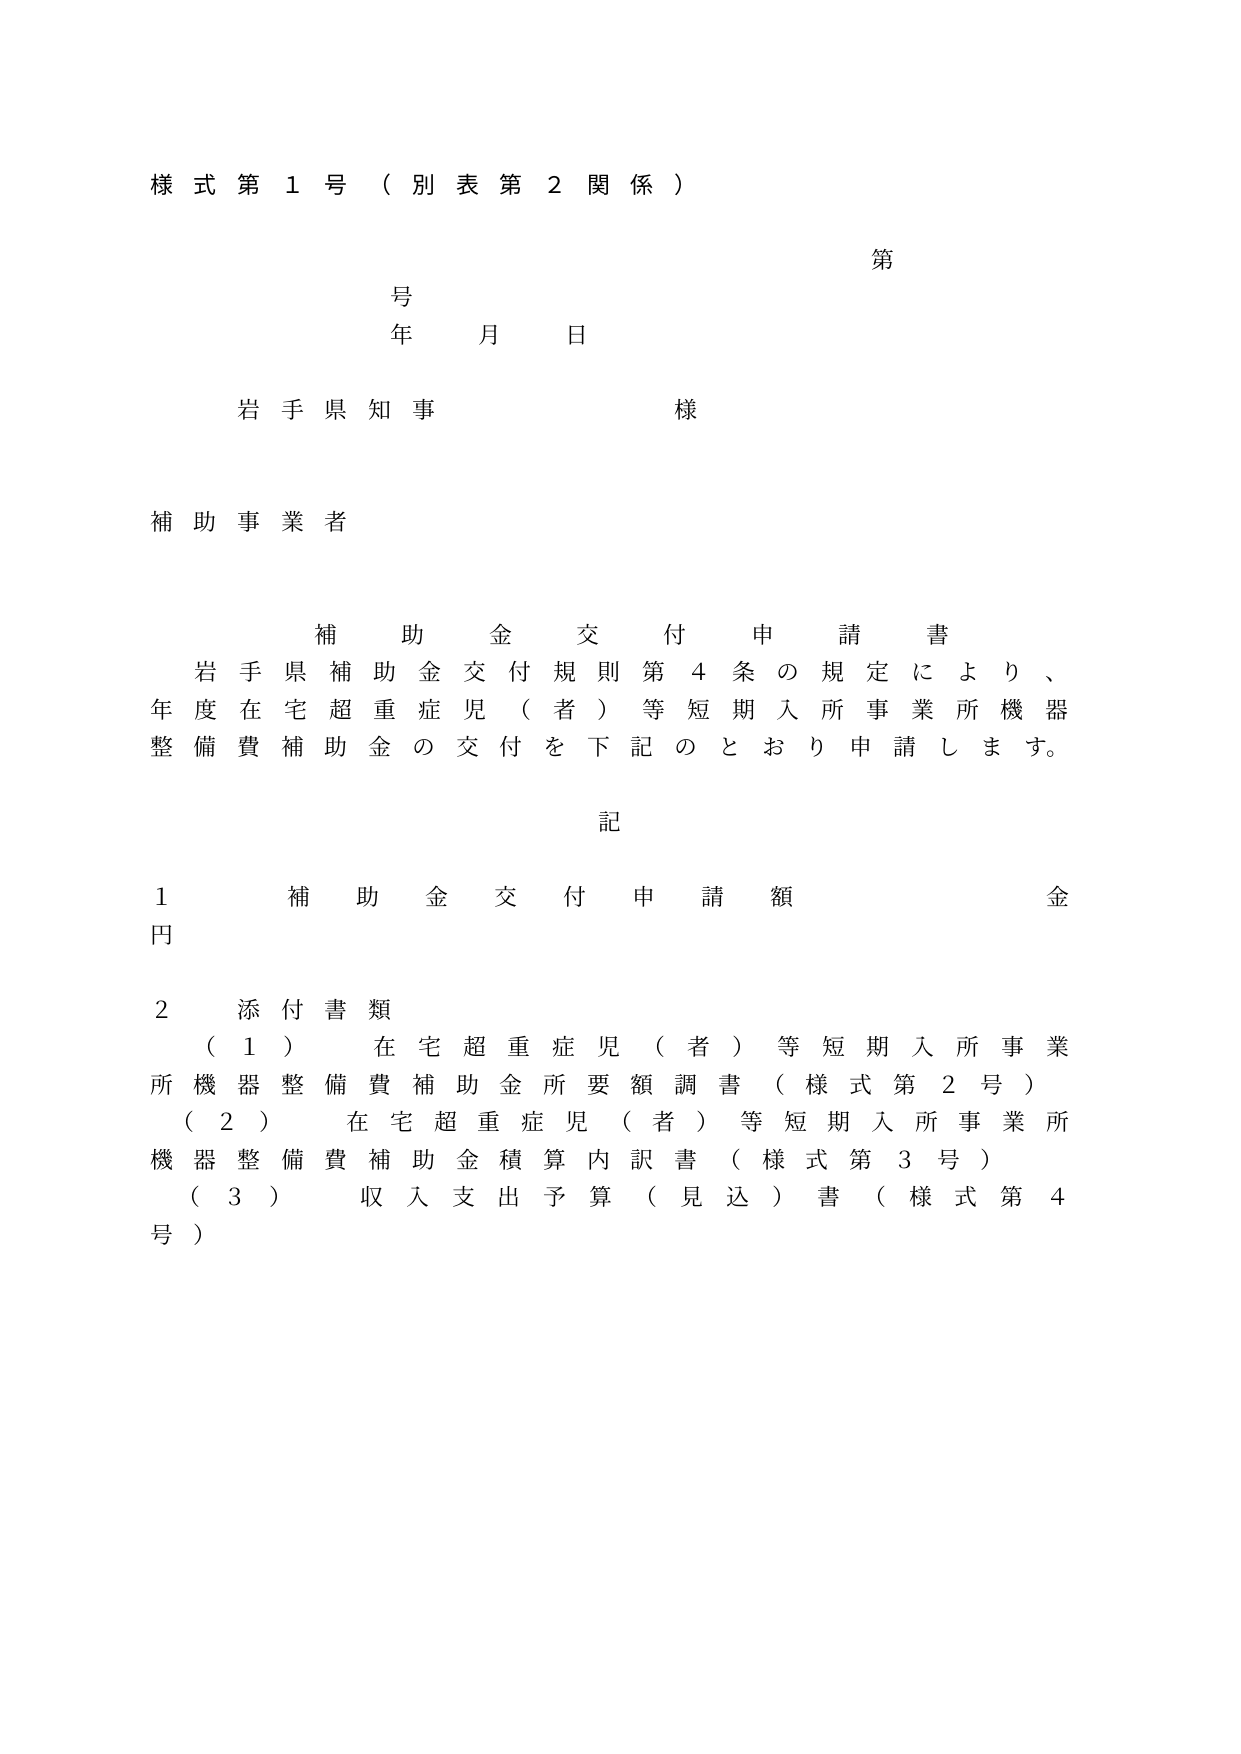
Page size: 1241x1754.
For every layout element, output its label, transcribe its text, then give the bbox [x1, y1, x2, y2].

text 岩手県補助金交付規則第４条の規定により、 年度在宅超重症児（者）等短期入所事業所機器整備費補助金の交付を下記のとおり申請します。 [150, 652, 1090, 764]
text （１） 在宅超重症児（者）等短期入所事業所機器整備費補助金所要額調書（様式第２号） [150, 1027, 1090, 1102]
text １ 補助金交付申請額 金 円 [150, 877, 1090, 952]
text 様式第１号（別表第２関係） [150, 164, 1002, 202]
text （２） 在宅超重症児（者）等短期入所事業所機器整備費補助金積算内訳書（様式第３号） [150, 1102, 1090, 1177]
text 補助事業者 [150, 464, 1090, 539]
text 第 号 年 月 日 [369, 239, 1061, 352]
text 記 [150, 802, 1090, 839]
text 補 助 金 交 付 申 請 書 [150, 614, 1090, 652]
text 岩手県知事 様 [150, 389, 1090, 427]
text ２ 添付書類 [150, 989, 1090, 1027]
text （３） 収入支出予算（見込）書（様式第４号） [150, 1177, 1090, 1252]
